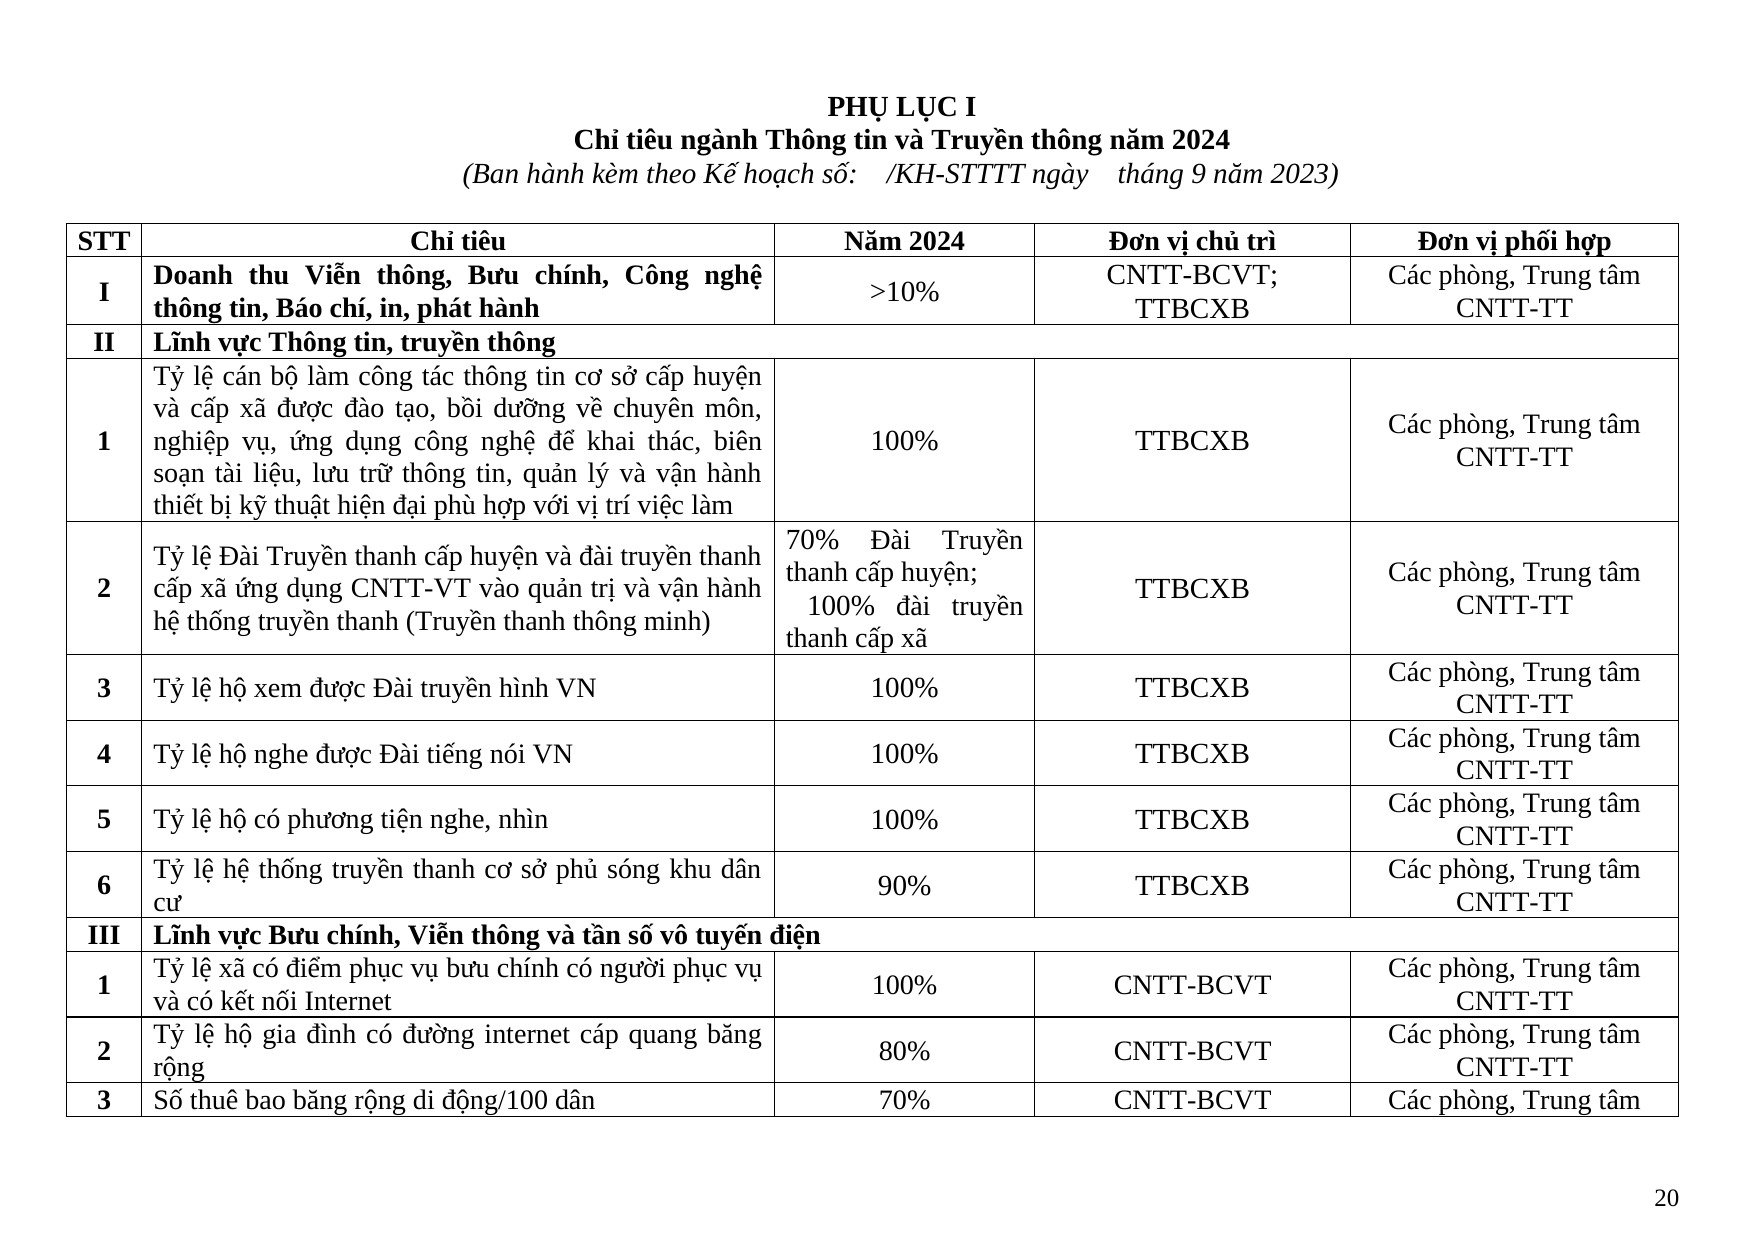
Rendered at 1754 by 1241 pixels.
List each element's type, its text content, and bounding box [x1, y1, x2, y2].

table_cell 2 [67, 522, 141, 654]
table_cell TTBCXB [1035, 786, 1350, 851]
table_cell 100% [775, 359, 1034, 521]
table_cell 70% [775, 1083, 1034, 1116]
table_cell CNTT-BCVT [1035, 1018, 1350, 1082]
table_cell CNTT-BCVT; TTBCXB [1035, 257, 1350, 324]
table_cell >10% [775, 257, 1034, 324]
table_cell 1 [67, 952, 141, 1016]
table_cell 1 [67, 359, 141, 521]
table_cell TTBCXB [1035, 359, 1350, 521]
table_cell III [67, 918, 141, 951]
table_cell 100% [775, 655, 1034, 719]
table_header Năm 2024 [775, 224, 1034, 256]
table_cell 6 [67, 852, 141, 917]
table_cell Tỷ lệ hộ nghe được Đài tiếng nói VN [142, 721, 774, 785]
table_header Đơn vị phối hợp [1351, 224, 1678, 256]
table_header Chỉ tiêu [142, 224, 774, 256]
list Chỉ tiêu ngành Thông tin và Truyền thông năm 2024 [66, 122, 1679, 156]
table_cell Tỷ lệ hộ gia đình có đường internet cáp quang băng rộng [142, 1018, 774, 1082]
table_cell Các phòng, Trung tâm CNTT-TT [1351, 359, 1678, 521]
table_cell Các phòng, Trung tâm CNTT-TT [1351, 721, 1678, 785]
table_cell Lĩnh vực Bưu chính, Viễn thông và tần số vô tuyến điện [142, 918, 1678, 951]
table_cell 100% [775, 721, 1034, 785]
table_cell TTBCXB [1035, 522, 1350, 654]
list PHỤ LỤC I [66, 89, 1679, 122]
table_cell Tỷ lệ cán bộ làm công tác thông tin cơ sở cấp huyện và cấp xã được đào tạo, bồi dưỡng về chuyên môn, nghiệp vụ, ứng dụng công nghệ để khai thác, biên soạn tài liệu, lưu trữ thông tin, quản lý và vận hành thiết bị kỹ thuật hiện đại phù hợp với vị trí việc làm [142, 359, 774, 521]
table_cell Tỷ lệ Đài Truyền thanh cấp huyện và đài truyền thanh cấp xã ứng dụng CNTT-VT vào quản trị và vận hành hệ thống truyền thanh (Truyền thanh thông minh) [142, 522, 774, 654]
table_cell 3 [67, 1083, 141, 1116]
table_cell 80% [775, 1018, 1034, 1082]
table_cell 5 [67, 786, 141, 851]
table_cell Các phòng, Trung tâm CNTT-TT [1351, 655, 1678, 719]
table_cell 4 [67, 721, 141, 785]
table_header Đơn vị chủ trì [1035, 224, 1350, 256]
table_cell Các phòng, Trung tâm CNTT-TT [1351, 257, 1678, 324]
table_cell Các phòng, Trung tâm CNTT-TT [1351, 522, 1678, 654]
table_cell 90% [775, 852, 1034, 917]
table_cell CNTT-BCVT [1035, 952, 1350, 1016]
table_cell Các phòng, Trung tâm CNTT-TT [1351, 1018, 1678, 1082]
table_cell TTBCXB [1035, 655, 1350, 719]
table_cell Các phòng, Trung tâm CNTT-TT [1351, 786, 1678, 851]
table_cell Các phòng, Trung tâm CNTT-TT [1351, 952, 1678, 1016]
table_cell I [67, 257, 141, 324]
table_cell TTBCXB [1035, 852, 1350, 917]
table_cell Các phòng, Trung tâm CNTT-TT [1351, 852, 1678, 917]
table_cell Tỷ lệ xã có điểm phục vụ bưu chính có người phục vụ và có kết nối Internet [142, 952, 774, 1016]
table_cell Tỷ lệ hộ có phương tiện nghe, nhìn [142, 786, 774, 851]
table_cell II [67, 325, 141, 358]
table_cell Doanh thu Viễn thông, Bưu chính, Công nghệ thông tin, Báo chí, in, phát hành [142, 257, 774, 324]
table_cell TTBCXB [1035, 721, 1350, 785]
table_cell 70% Đài Truyền thanh cấp huyện; 100% đài truyền thanh cấp xã [775, 522, 1034, 654]
table_cell CNTT-BCVT [1035, 1083, 1350, 1116]
table_cell 2 [67, 1018, 141, 1082]
table_cell 100% [775, 952, 1034, 1016]
table_cell 100% [775, 786, 1034, 851]
table_cell 3 [67, 655, 141, 719]
list (Ban hành kèm theo Kế hoạch số: /KH-STTTT ngày tháng 9 năm 2023) [66, 156, 1679, 189]
table_header STT [67, 224, 141, 256]
table_cell Tỷ lệ hệ thống truyền thanh cơ sở phủ sóng khu dân cư [142, 852, 774, 917]
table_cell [1351, 1083, 1678, 1116]
table_cell Tỷ lệ hộ xem được Đài truyền hình VN [142, 655, 774, 719]
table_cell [142, 1083, 774, 1116]
table_cell Lĩnh vực Thông tin, truyền thông [142, 325, 1678, 358]
